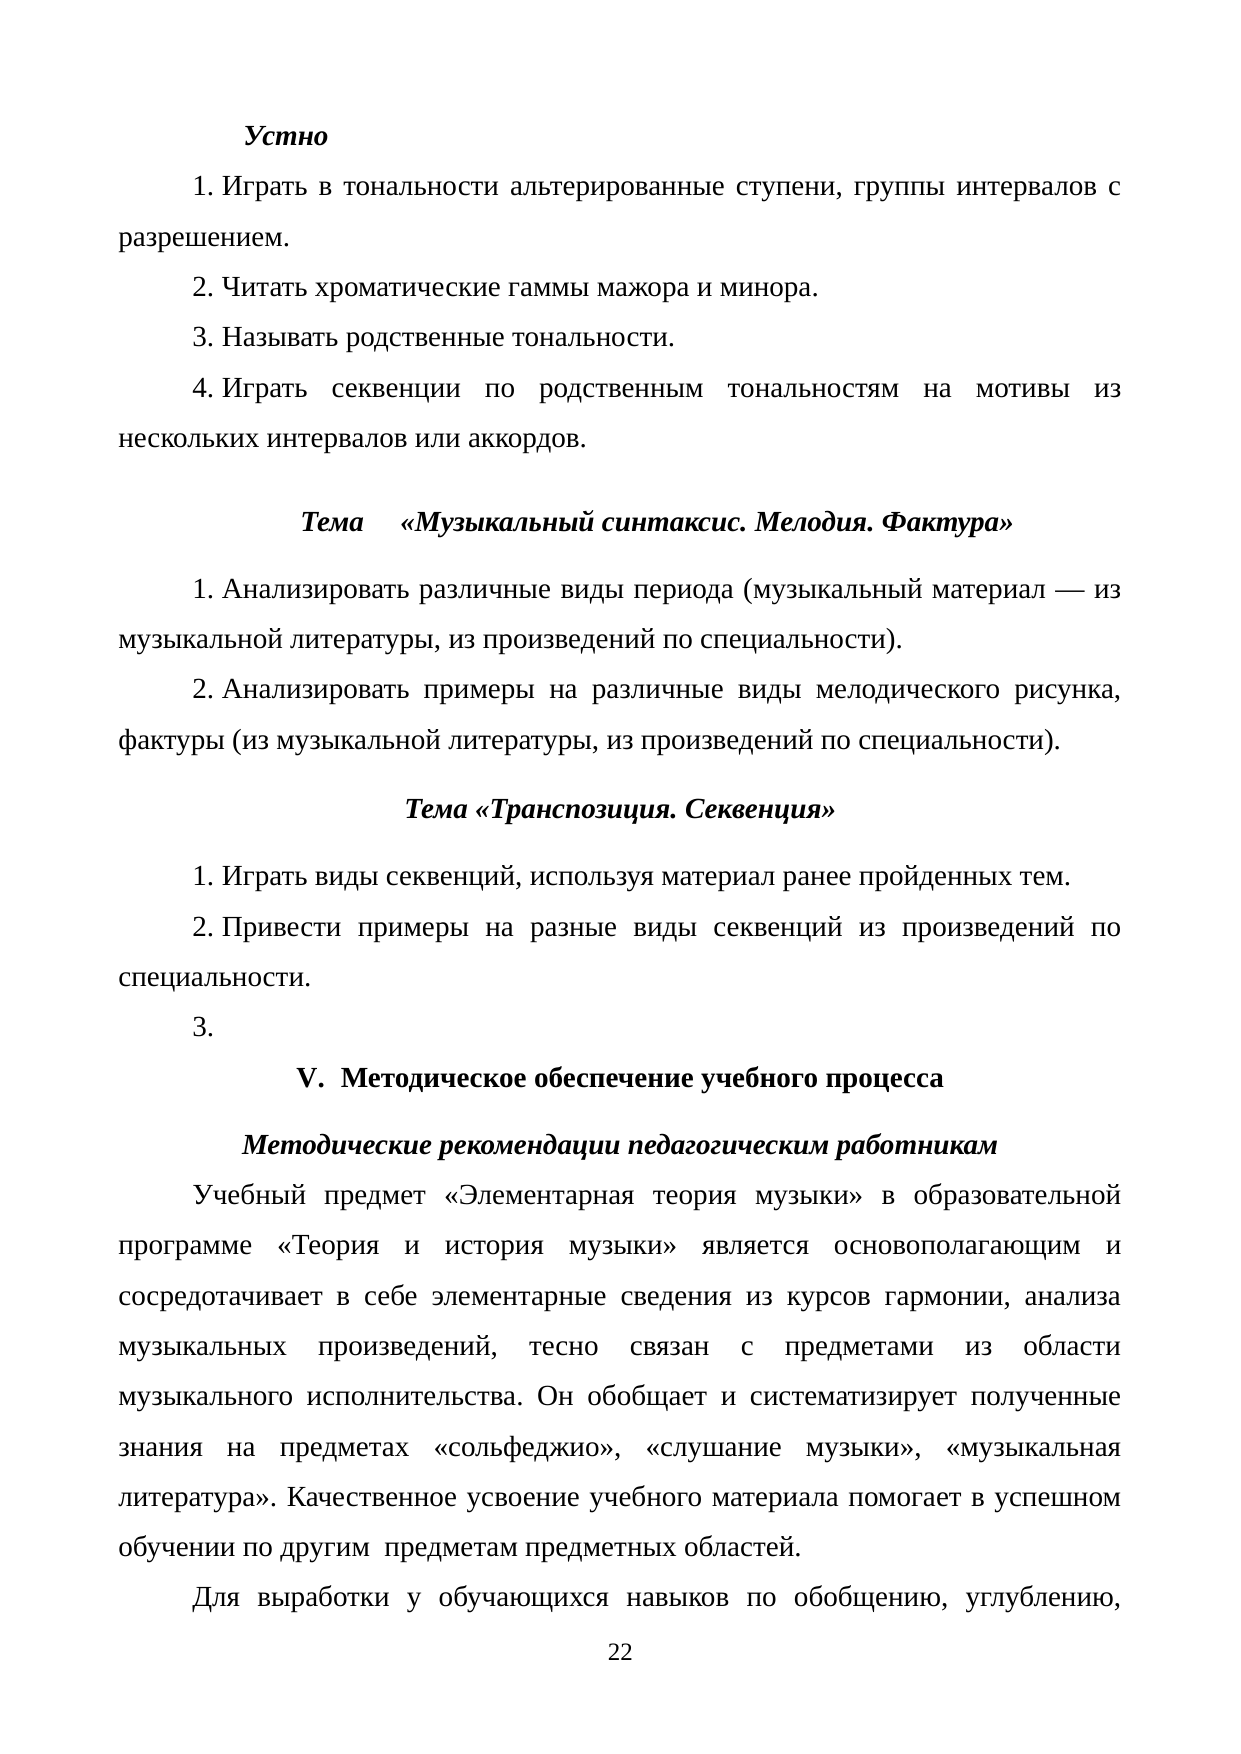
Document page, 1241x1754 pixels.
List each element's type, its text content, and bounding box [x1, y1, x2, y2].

list Анализировать примеры на различные виды мелодического рисунка, фактуры (из музыкальной литературы, из произведений по специальности). [118, 672, 1122, 755]
list Играть виды секвенций, используя материал ранее пройденных тем. [118, 858, 1122, 892]
list Играть секвенции по родственным тональностям на мотивы из нескольких интервалов или аккордов. [118, 370, 1122, 453]
text Тема «Музыкальный синтаксис. Мелодия. Фактура» [118, 504, 1122, 537]
text Устно [118, 118, 1122, 152]
text V. Методическое обеспечение учебного процесса [118, 1060, 1122, 1093]
list Называть родственные тональности. [118, 319, 1122, 353]
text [118, 1579, 1122, 1613]
text Учебный предмет «Элементарная теория музыки» в образовательной программе «Теория и история музыки» является основополагающим и сосредотачивает в себе элементарные сведения из курсов гармонии, анализа музыкальных произведений, тесно связан с предметами из области музыкального исполнительства. Он обобщает и систематизирует полученные знания на предметах «сольфеджио», «слушание музыки», «музыкальная литература». Качественное усвоение учебного материала помогает в успешном обучении по другим предметам предметных областей. [118, 1177, 1122, 1563]
list Читать хроматические гаммы мажора и минора. [118, 269, 1122, 303]
list Анализировать различные виды периода (музыкальный материал — из музыкальной литературы, из произведений по специальности). [118, 571, 1122, 655]
list Играть в тональности альтерированные ступени, группы интервалов с разрешением. [118, 168, 1122, 252]
list Привести примеры на разные виды секвенций из произведений по специальности. [118, 909, 1122, 993]
text Методические рекомендации педагогическим работникам [118, 1127, 1122, 1160]
text Тема «Транспозиция. Секвенция» [118, 791, 1122, 825]
